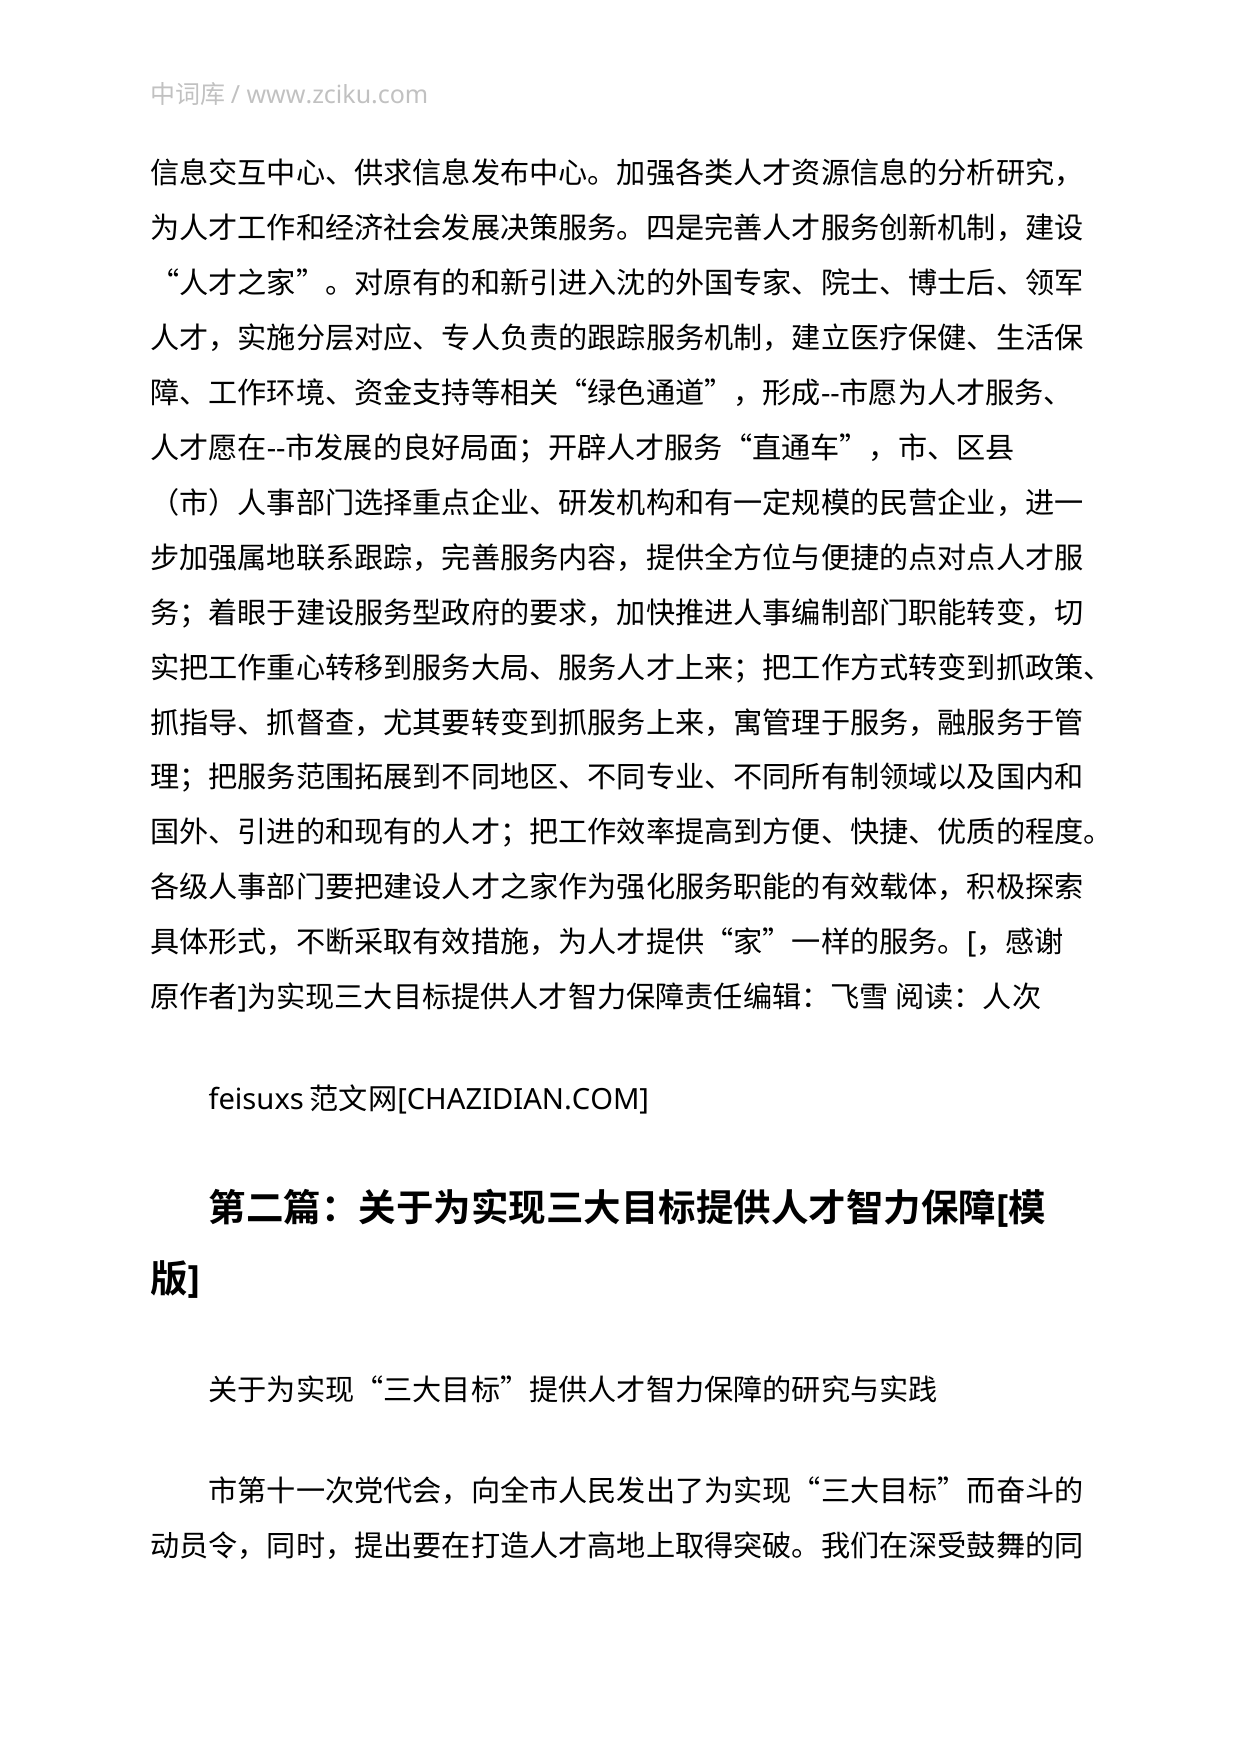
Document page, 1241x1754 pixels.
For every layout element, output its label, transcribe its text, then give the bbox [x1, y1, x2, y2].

text feisuxs范文网[CHAZIDIAN.COM] [150, 1076, 1090, 1118]
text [150, 1468, 1090, 1565]
text 关于为实现“三大目标”提供人才智力保障的研究与实践 [150, 1366, 1090, 1408]
text 第二篇：关于为实现三大目标提供人才智力保障[模版] [150, 1178, 1090, 1303]
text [150, 150, 1090, 1016]
